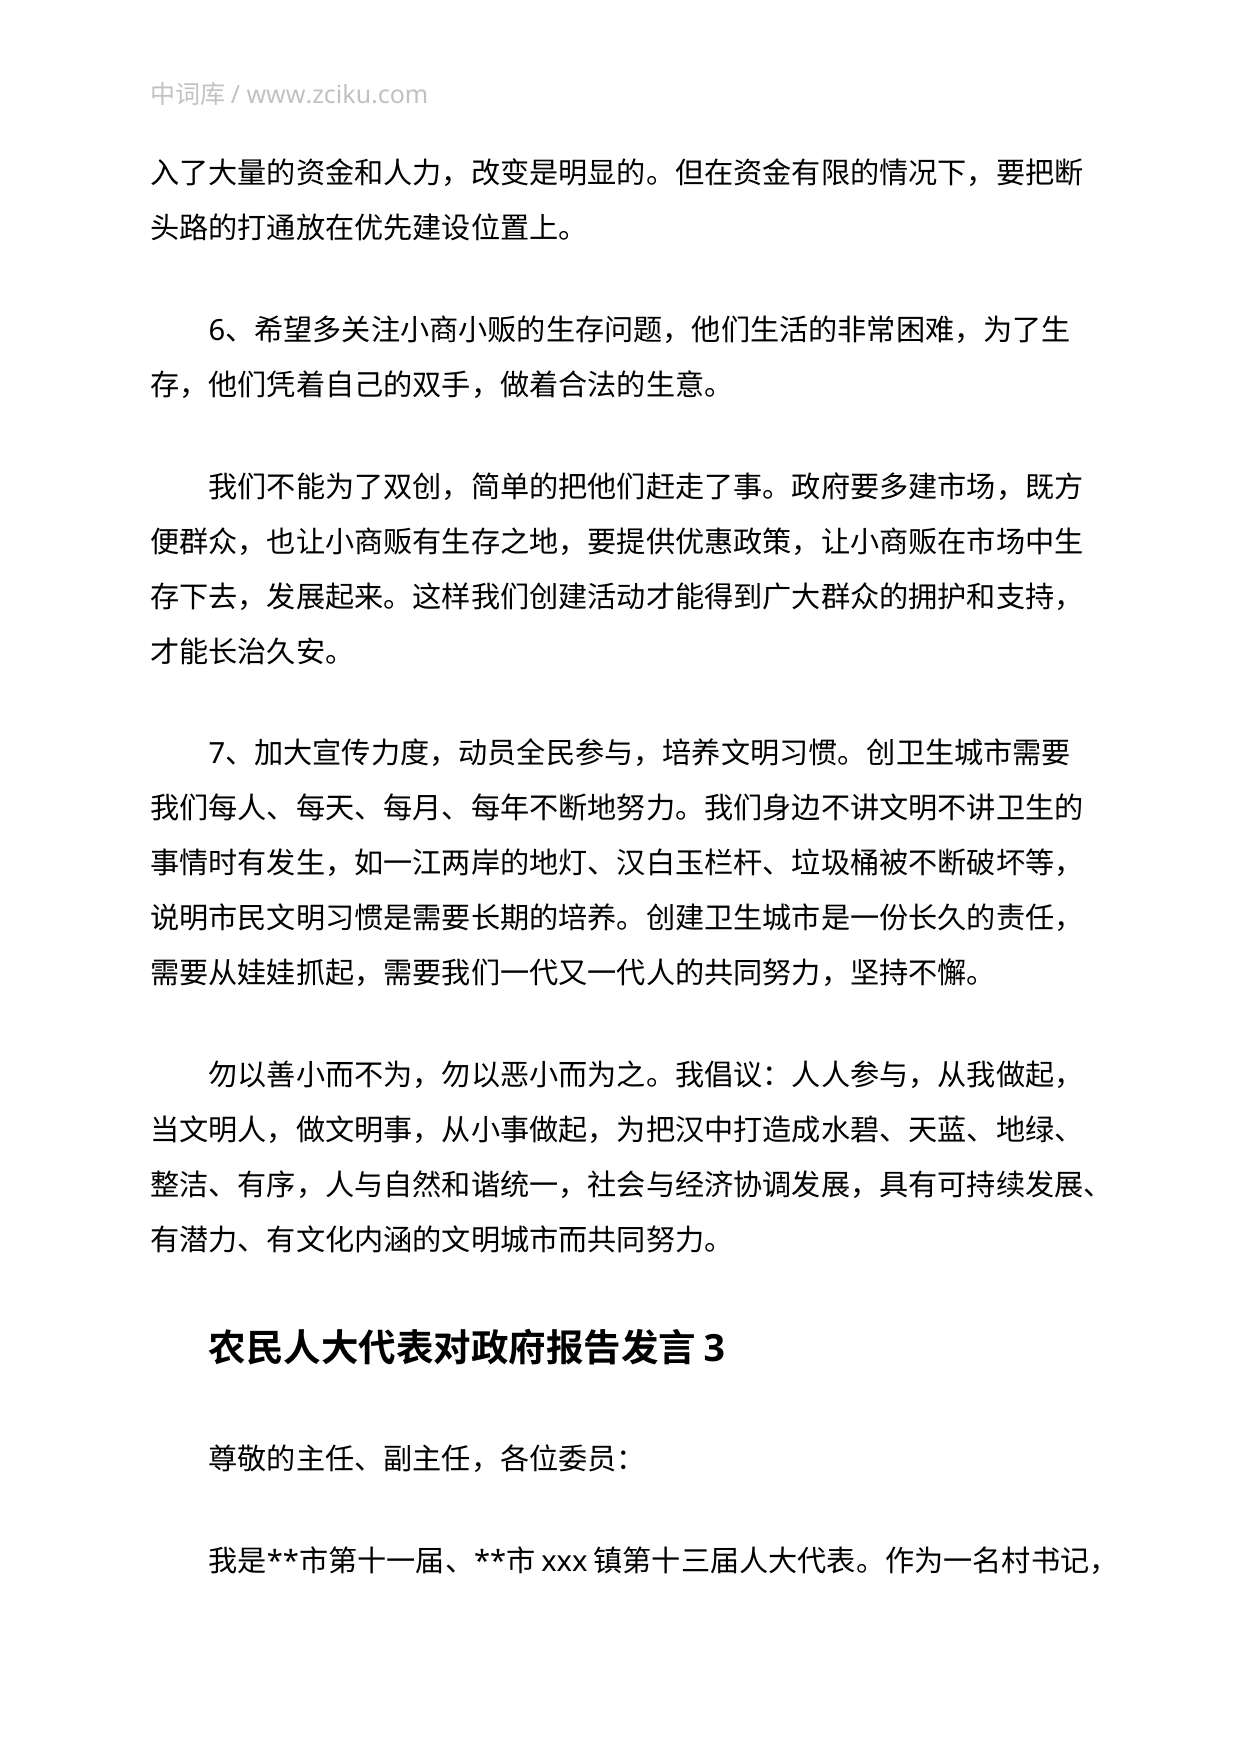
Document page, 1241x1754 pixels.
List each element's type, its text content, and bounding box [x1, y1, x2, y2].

text 尊敬的主任、副主任，各位委员： [150, 1435, 1090, 1478]
text 6、希望多关注小商小贩的生存问题，他们生活的非常困难，为了生存，他们凭着自己的双手，做着合法的生意。 [150, 307, 1090, 404]
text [150, 1537, 1090, 1579]
text 7、加大宣传力度，动员全民参与，培养文明习惯。创卫生城市需要我们每人、每天、每月、每年不断地努力。我们身边不讲文明不讲卫生的事情时有发生，如一江两岸的地灯、汉白玉栏杆、垃圾桶被不断破坏等，说明市民文明习惯是需要长期的培养。创建卫生城市是一份长久的责任，需要从娃娃抓起，需要我们一代又一代人的共同努力，坚持不懈。 [150, 730, 1090, 992]
text 勿以善小而不为，勿以恶小而为之。我倡议：人人参与，从我做起，当文明人，做文明事，从小事做起，为把汉中打造成水碧、天蓝、地绿、整洁、有序，人与自然和谐统一，社会与经济协调发展，具有可持续发展、有潜力、有文化内涵的文明城市而共同努力。 [150, 1051, 1090, 1258]
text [150, 150, 1090, 247]
text 我们不能为了双创，简单的把他们赶走了事。政府要多建市场，既方便群众，也让小商贩有生存之地，要提供优惠政策，让小商贩在市场中生存下去，发展起来。这样我们创建活动才能得到广大群众的拥护和支持，才能长治久安。 [150, 463, 1090, 670]
text 农民人大代表对政府报告发言3 [150, 1318, 1090, 1372]
